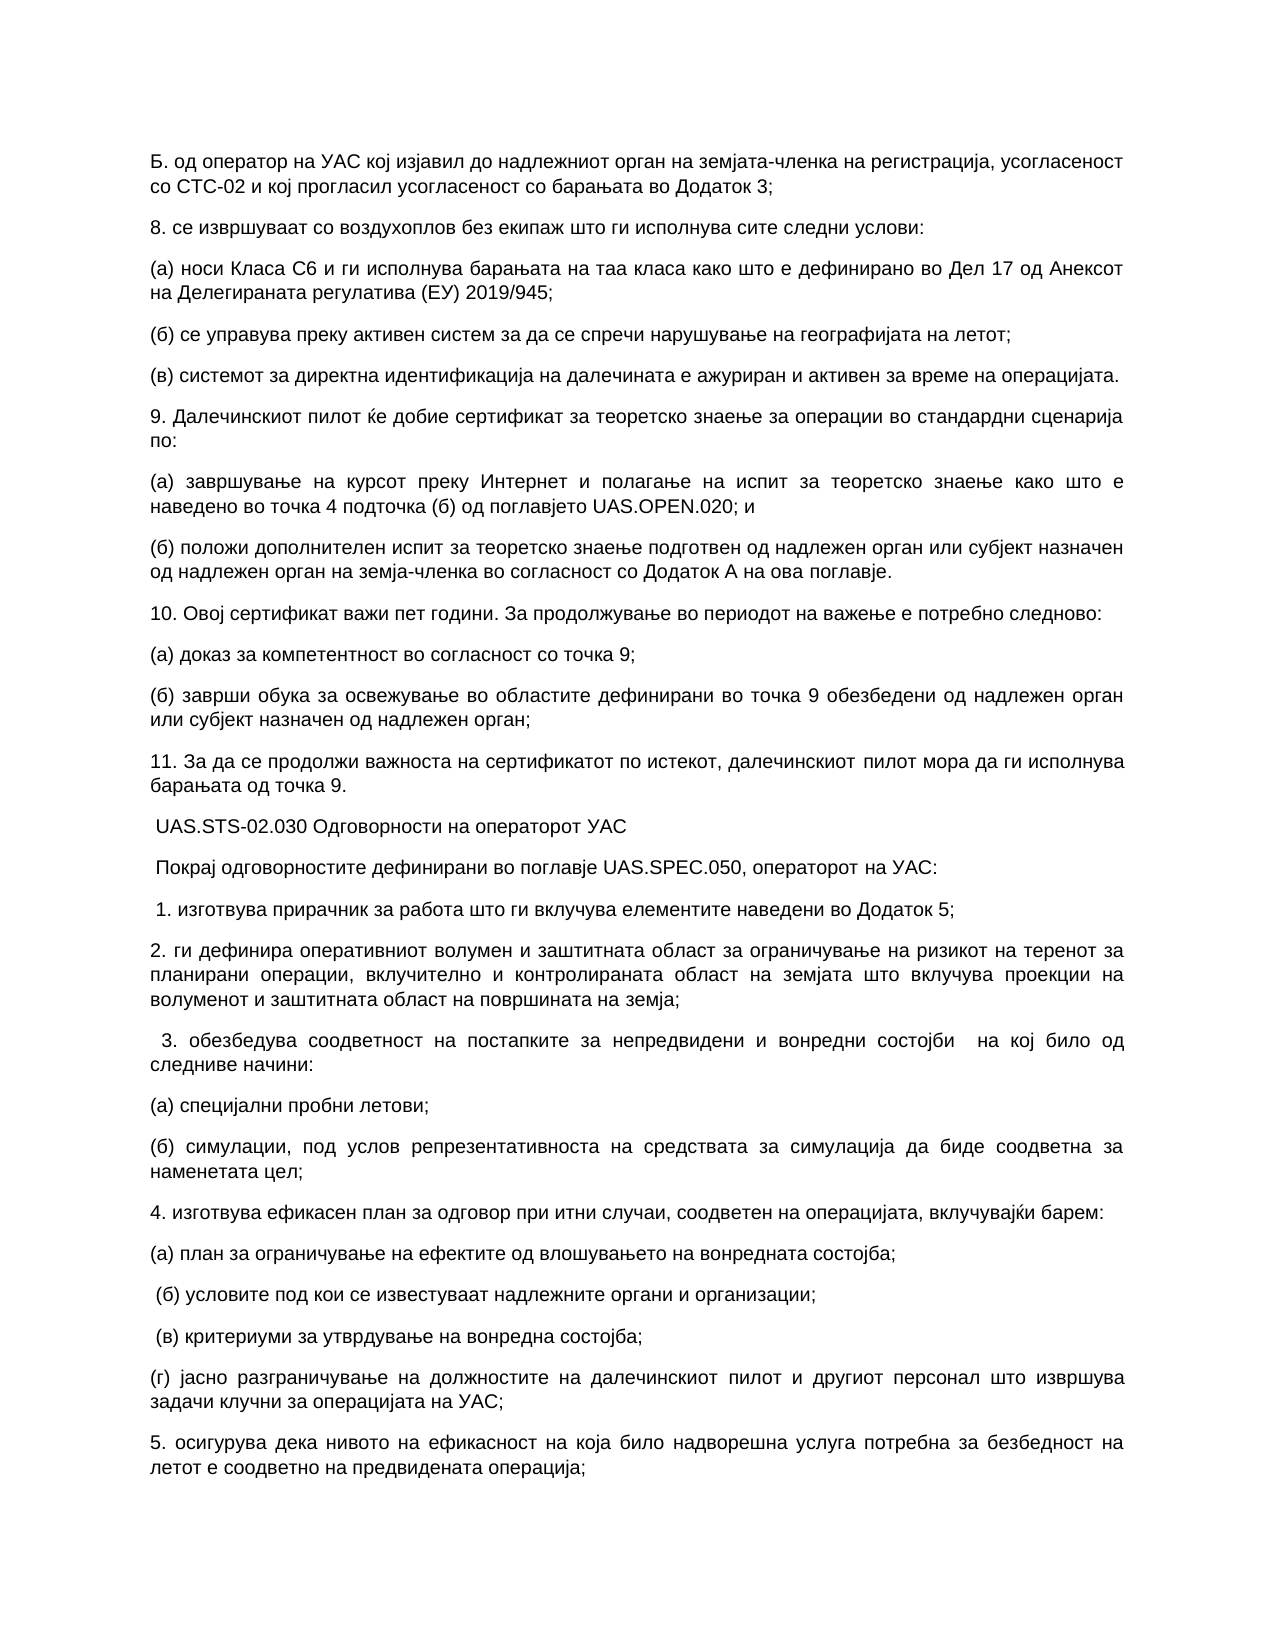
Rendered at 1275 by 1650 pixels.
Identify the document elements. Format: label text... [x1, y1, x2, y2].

text (б) положи дополнителен испит за теоретско знаење подготвен од надлежен орган или субјект назначен од надлежен орган на земја-членка во согласност со Додаток А на ова поглавје. [150, 536, 1125, 583]
text 2. ги дефинира оперативниот волумен и заштитната област за ограничување на ризикот на теренот за планирани операции, вклучително и контролираната област на земјата што вклучува проекции на волуменот и заштитната област на површината на земја; [150, 938, 1125, 1010]
text (б) симулации, под услов репрезентативноста на средствата за симулација да биде соодветна за наменетата цел; [150, 1135, 1125, 1183]
text (в) критериуми за утврдување на вонредна состојба; [150, 1324, 1125, 1347]
text 11. За да се продолжи важноста на сертификатот по истекот, далечинскиот пилот мора да ги исполнува барањата од точка 9. [150, 749, 1125, 797]
text (а) завршување на курсот преку Интернет и полагање на испит за теоретско знаење како што е наведено во точка 4 подточка (б) од поглавјето UAS.OPEN.020; и [150, 470, 1125, 517]
text (б) се управува преку активен систем за да се спречи нарушување на географијата на летот; [150, 322, 1125, 345]
text 9. Далечинскиот пилот ќе добие сертификат за теоретско знаење за операции во стандардни сценарија по: [150, 405, 1125, 452]
text (а) доказ за компетентност во согласност со точка 9; [150, 643, 1125, 665]
text 4. изготвува ефикасен план за одговор при итни случаи, соодветен на операцијата, вклучувајќи барем: [150, 1201, 1125, 1224]
text 5. осигурува дека нивото на ефикасност на која било надворешна услуга потребна за безбедност на летот е соодветно на предвидената операција; [150, 1431, 1125, 1478]
text Б. од оператор на УАС кој изјавил до надлежниот орган на земјата-членка на регистрација, усогласеност со СТС-02 и кој прогласил усогласеност со барањата во Додаток 3; [150, 150, 1125, 197]
text (а) носи Класа C6 и ги исполнува барањата на таа класа како што е дефинирано во Дел 17 од Анексот на Делегираната регулатива (ЕУ) 2019/945; [150, 257, 1125, 304]
text 8. се извршуваат со воздухоплов без екипаж што ги исполнува сите следни услови: [150, 216, 1125, 238]
text (а) план за ограничување на ефектите од влошувањето на вонредната состојба; [150, 1242, 1125, 1265]
text (б) заврши обука за освежување во областите дефинирани во точка 9 обезбедени од надлежен орган или субјект назначен од надлежен орган; [150, 684, 1125, 731]
text (г) јасно разграничување на должностите на далечинскиот пилот и другиот персонал што извршува задачи клучни за операцијата на УАС; [150, 1366, 1125, 1413]
text UAS.STS-02.030 Одговорности на операторот УАС [150, 815, 1125, 838]
text (б) условите под кои се известуваат надлежните органи и организации; [150, 1283, 1125, 1306]
text 1. изготвува прирачник за работа што ги вклучува елементите наведени во Додаток 5; [150, 897, 1125, 920]
text 3. обезбедува соодветност на постапките за непредвидени и вонредни состојби на кој било од следниве начини: [150, 1029, 1125, 1076]
text (а) специјални пробни летови; [150, 1094, 1125, 1117]
text Покрај одговорностите дефинирани во поглавје UAS.SPEC.050, операторот на УАС: [150, 856, 1125, 879]
text 10. Овој сертификат важи пет години. За продолжување во периодот на важење е потребно следново: [150, 602, 1125, 624]
text (в) системот за директна идентификација на далечината е ажуриран и активен за време на операцијата. [150, 363, 1125, 386]
